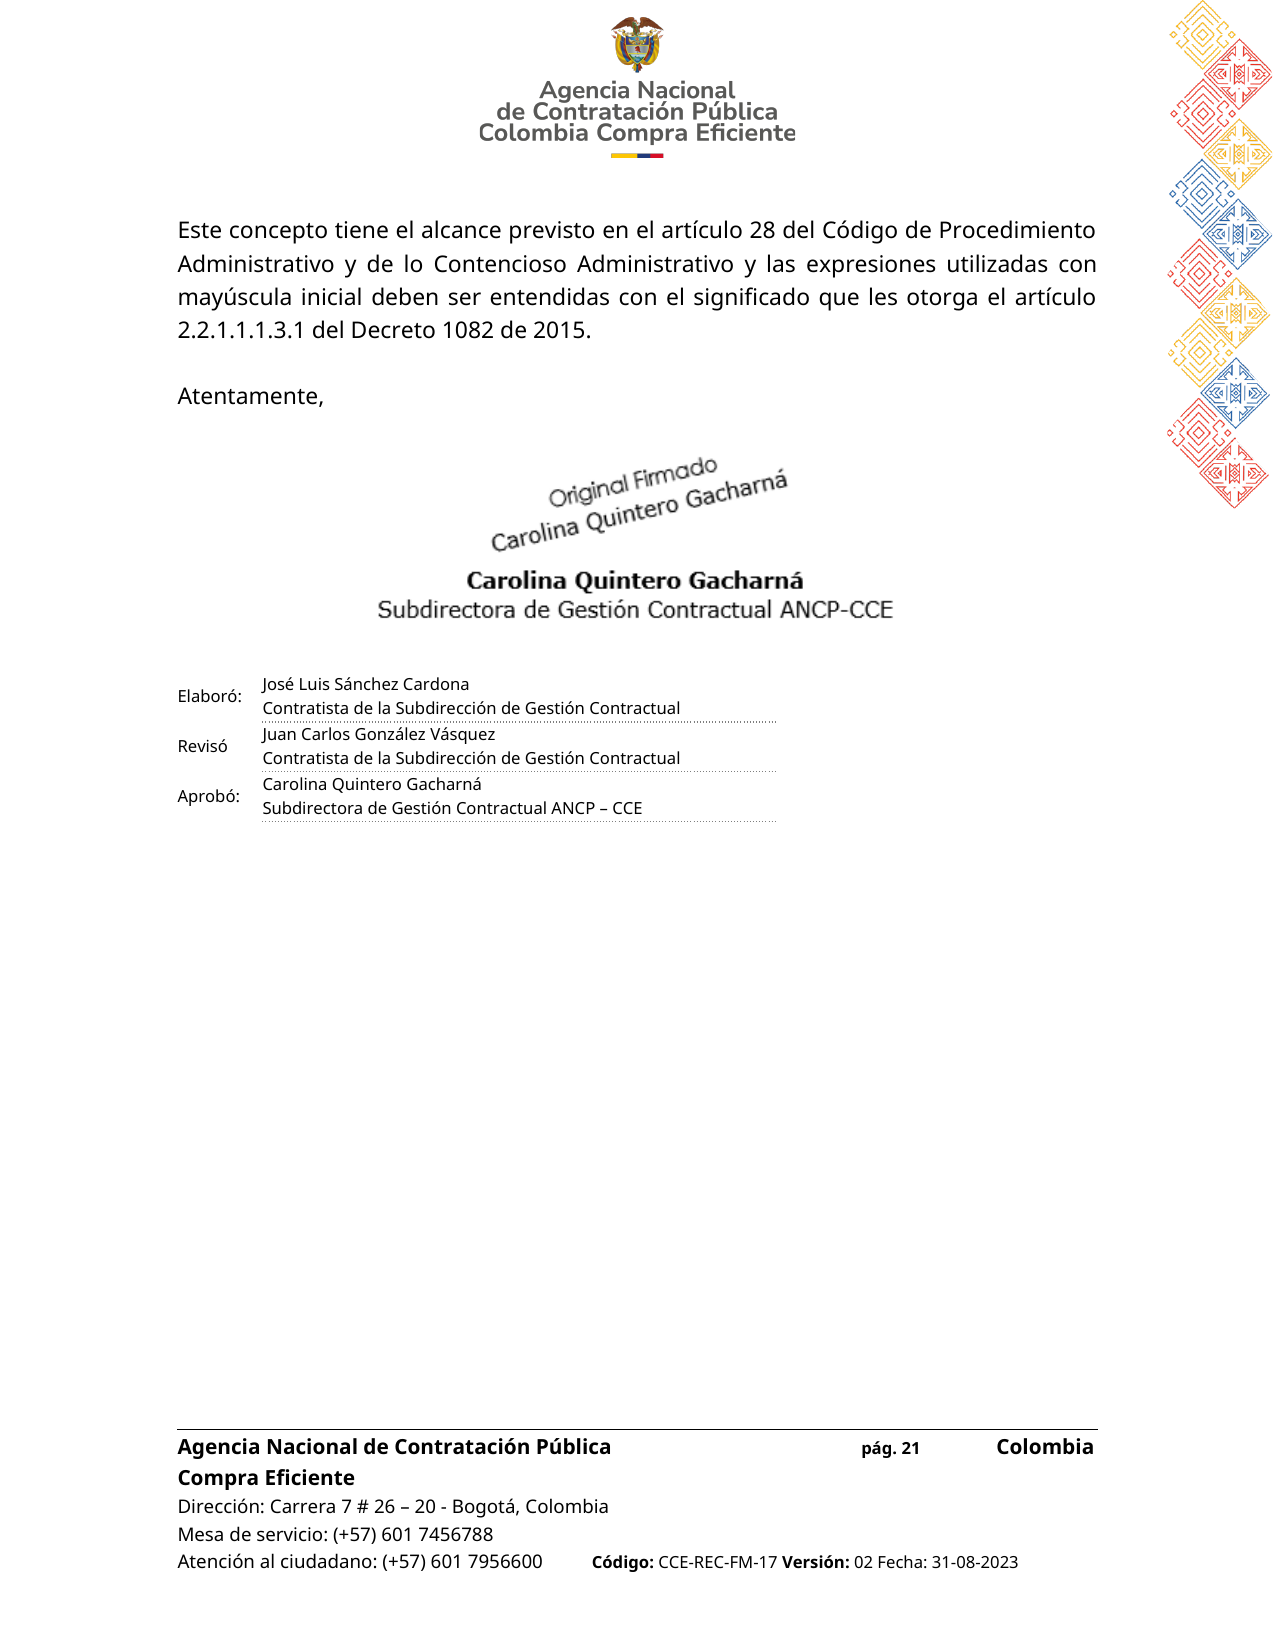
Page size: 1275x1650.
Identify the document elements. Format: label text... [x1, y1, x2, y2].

picture [1165, 0, 1272, 506]
table_cell Carolina Quintero Gacharná Subdirectora de Gestión Contractual ANCP – CCE [262, 771, 777, 821]
table_cell Revisó [177, 721, 262, 771]
picture [346, 413, 929, 638]
text Atentamente, [177, 380, 1098, 411]
table_header José Luis Sánchez Cardona Contratista de la Subdirección de Gestión Contractual [262, 673, 777, 721]
table_cell Juan Carlos González Vásquez Contratista de la Subdirección de Gestión Contractual [262, 721, 777, 771]
text Este concepto tiene el alcance previsto en el artículo 28 del Código de Procedimiento Administrativo y de lo Contencioso Administrativo y las expresiones utilizadas con mayúscula inicial deben ser entendidas con el significado que les otorga el artículo 2.2.1.1.1.3.1 del Decreto 1082 de 2015. [177, 214, 1098, 345]
table_header Elaboró: [177, 673, 262, 721]
picture [479, 17, 796, 158]
table_cell Aprobó: [177, 771, 262, 821]
